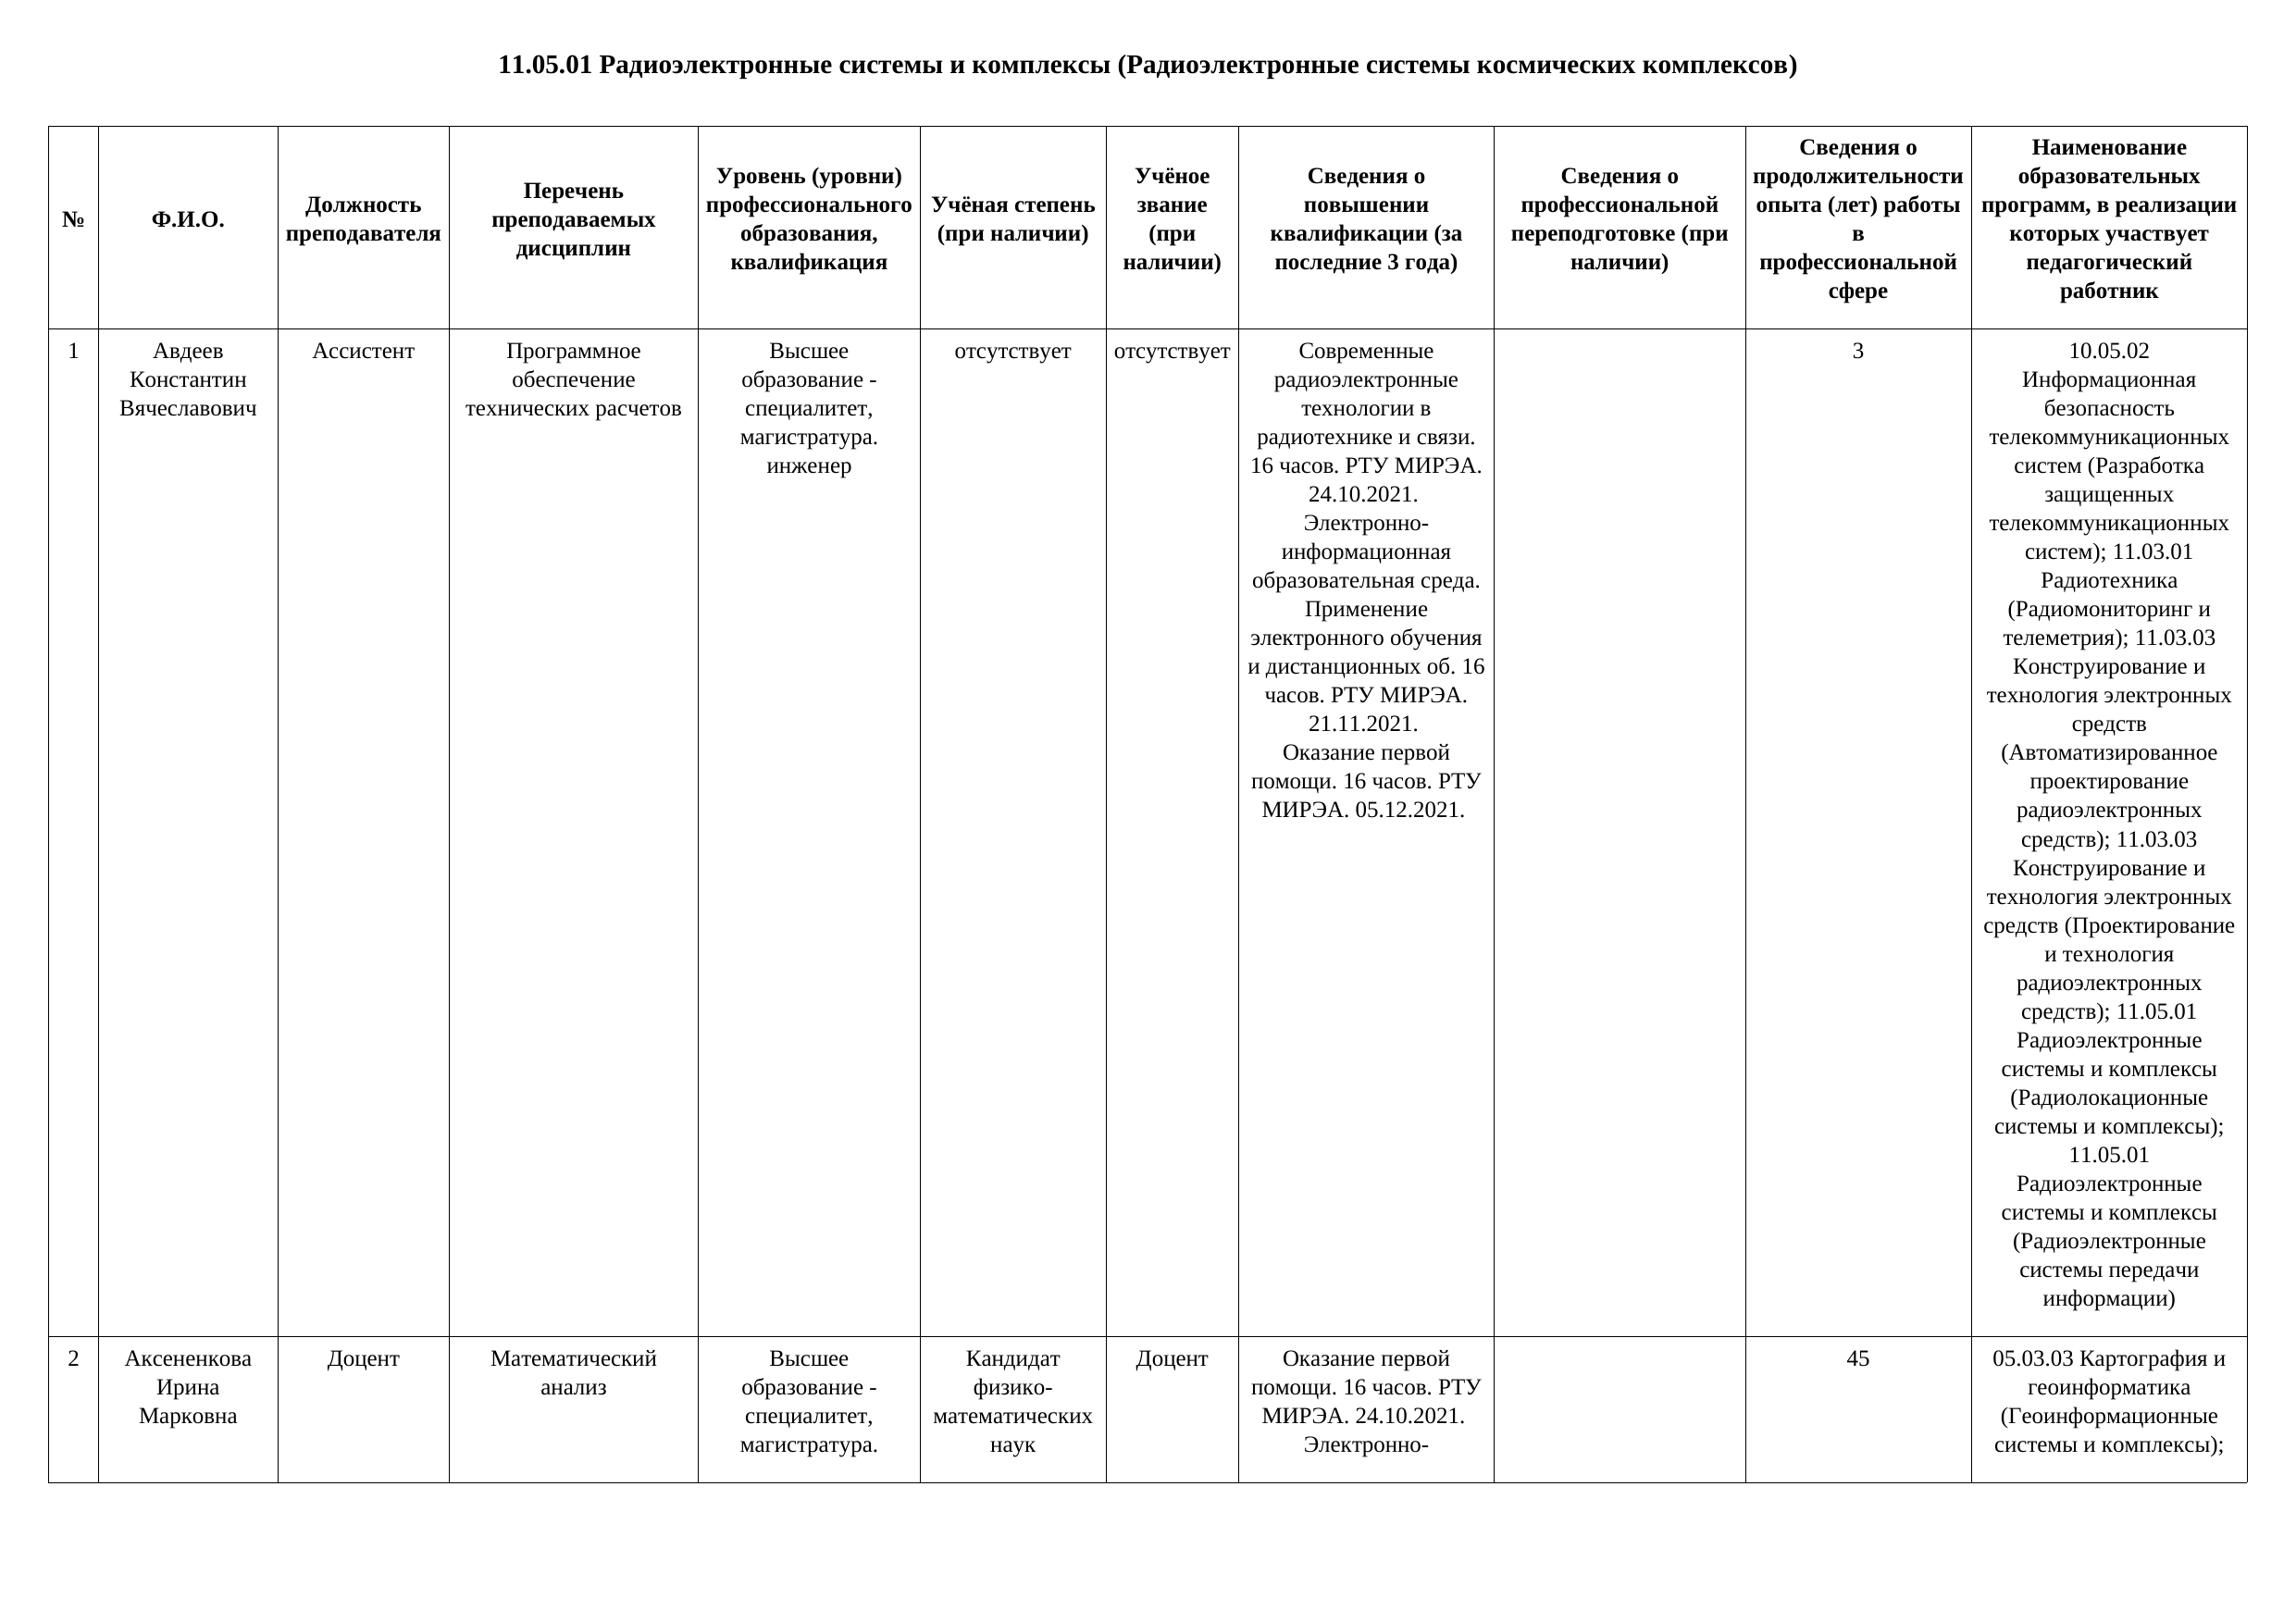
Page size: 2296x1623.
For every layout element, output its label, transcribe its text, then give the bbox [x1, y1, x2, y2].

table_cell Высшее образование - специалитет, магистратура. инженер [699, 329, 920, 1336]
subtitle 11.05.01 Радиоэлектронные системы и комплексы (Радиоэлектронные системы космических комплексов) [48, 48, 2247, 80]
table_cell отсутствует [921, 329, 1106, 1336]
table_cell Ассистент [279, 329, 449, 1336]
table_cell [699, 1337, 920, 1482]
table_header Должность преподавателя [279, 127, 449, 328]
table_header Сведения о продолжительности опыта (лет) работы в профессиональной сфере [1746, 127, 1971, 328]
table_cell 3 [1746, 329, 1971, 1336]
table_header Сведения о профессиональной переподготовке (при наличии) [1495, 127, 1745, 328]
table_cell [1972, 1337, 2247, 1482]
table_cell 1 [49, 329, 98, 1336]
table_header Перечень преподаваемых дисциплин [450, 127, 698, 328]
table_cell Программное обеспечение технических расчетов [450, 329, 698, 1336]
table_cell 10.05.02 Информационная безопасность телекоммуникационных систем (Разработка защищенных телекоммуникационных систем); 11.03.01 Радиотехника (Радиомониторинг и телеметрия); 11.03.03 Конструирование и технология электронных средств (Автоматизированное проектирование радиоэлектронных средств); 11.03.03 Конструирование и технология электронных средств (Проектирование и технология радиоэлектронных средств); 11.05.01 Радиоэлектронные системы и комплексы (Радиолокационные системы и комплексы); 11.05.01 Радиоэлектронные системы и комплексы (Радиоэлектронные системы передачи информации) [1972, 329, 2247, 1336]
table_cell Доцент [1107, 1337, 1238, 1482]
table_cell [1495, 1337, 1745, 1482]
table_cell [921, 1337, 1106, 1482]
table_header Учёная степень (при наличии) [921, 127, 1106, 328]
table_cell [450, 1337, 698, 1482]
table_cell Авдеев Константин Вячеславович [99, 329, 278, 1336]
table_cell [1495, 329, 1745, 1336]
table_header Сведения о повышении квалификации (за последние 3 года) [1239, 127, 1494, 328]
table_header Уровень (уровни) профессионального образования, квалификация [699, 127, 920, 328]
table_header № [49, 127, 98, 328]
table_cell 2 [49, 1337, 98, 1482]
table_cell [1239, 1337, 1494, 1482]
table_cell отсутствует [1107, 329, 1238, 1336]
table_cell Современные радиоэлектронные технологии в радиотехнике и связи. 16 часов. РТУ МИРЭА. 24.10.2021. Электронно-информационная образовательная среда. Применение электронного обучения и дистанционных об. 16 часов. РТУ МИРЭА. 21.11.2021. Оказание первой помощи. 16 часов. РТУ МИРЭА. 05.12.2021. [1239, 329, 1494, 1336]
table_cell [99, 1337, 278, 1482]
table_header Наименование образовательных программ, в реализации которых участвует педагогический работник [1972, 127, 2247, 328]
table_cell Доцент [279, 1337, 449, 1482]
table_cell 45 [1746, 1337, 1971, 1482]
table_header Учёное звание (при наличии) [1107, 127, 1238, 328]
table_header Ф.И.О. [99, 127, 278, 328]
